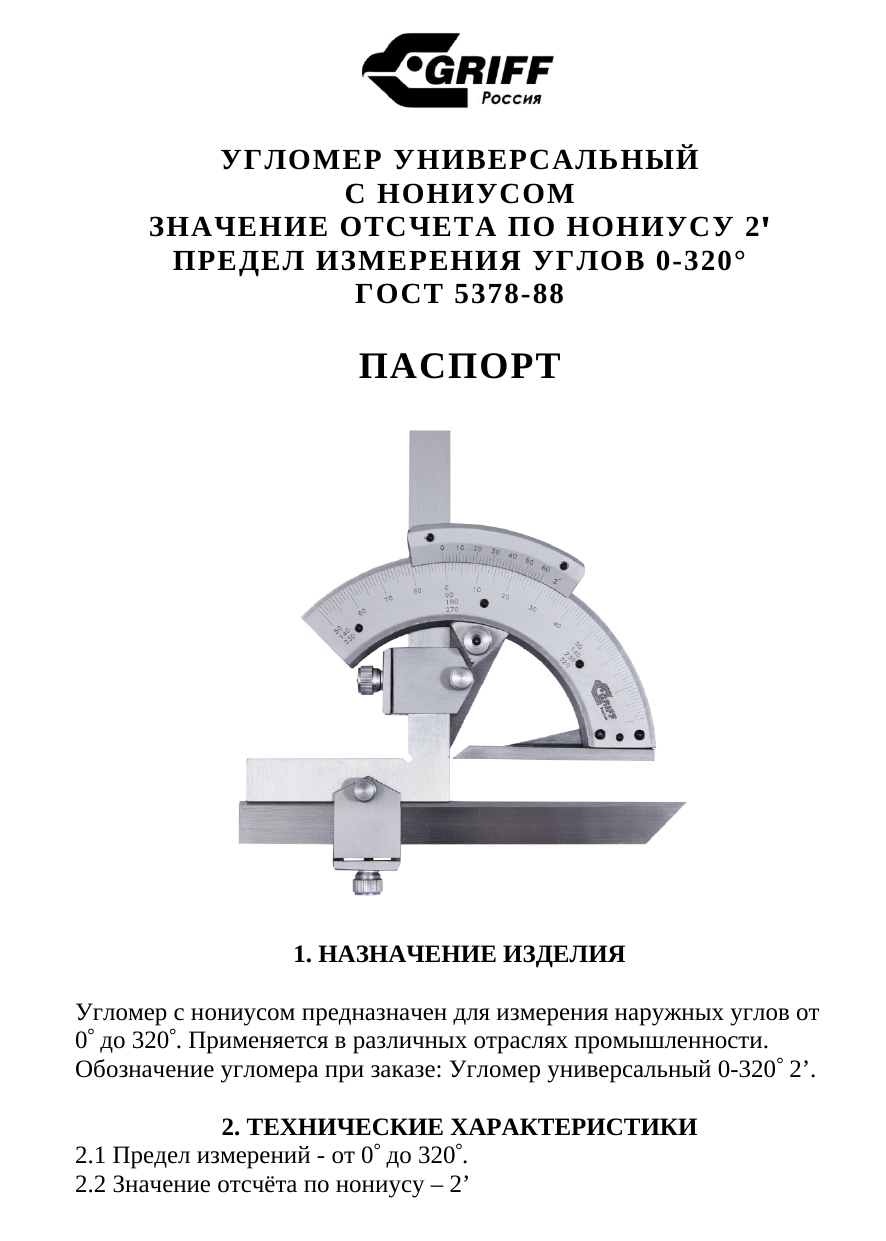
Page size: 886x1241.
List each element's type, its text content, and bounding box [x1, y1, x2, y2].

text С НОНИУСОМ [75, 176, 844, 209]
text Обозначение угломера при заказе: Угломер универсальный 0-320 . [75, 1054, 844, 1083]
text Угломер с нониусом предназначен для измерения наружных углов от 0 до 320. Применяется в различных отраслях промышленности. [75, 997, 844, 1054]
text ПАСПОРТ [75, 344, 844, 387]
text ГОСТ 5378-88 [75, 277, 844, 310]
picture [344, 18, 570, 120]
text ЗНАЧЕНИЕ ОТСЧЕТА ПО НОНИУСУ 2ꞌ [75, 209, 844, 243]
text ПРЕДЕЛ ИЗМЕРЕНИЯ УГЛОВ 0-320° [75, 243, 844, 277]
text 2. ТЕХНИЧЕСКИЕ ХАРАКТЕРИСТИКИ [75, 1112, 844, 1141]
text 1. Назначение изделия [75, 939, 844, 968]
text 2.2 Значение отсчёта по нониусу – 2’ [75, 1169, 844, 1198]
text 2.1 Предел измерений - от 0 до 320. [75, 1141, 844, 1169]
text УГЛОМЕР УНИВЕРСАЛЬНЫЙ [75, 142, 844, 176]
picture [219, 413, 700, 913]
